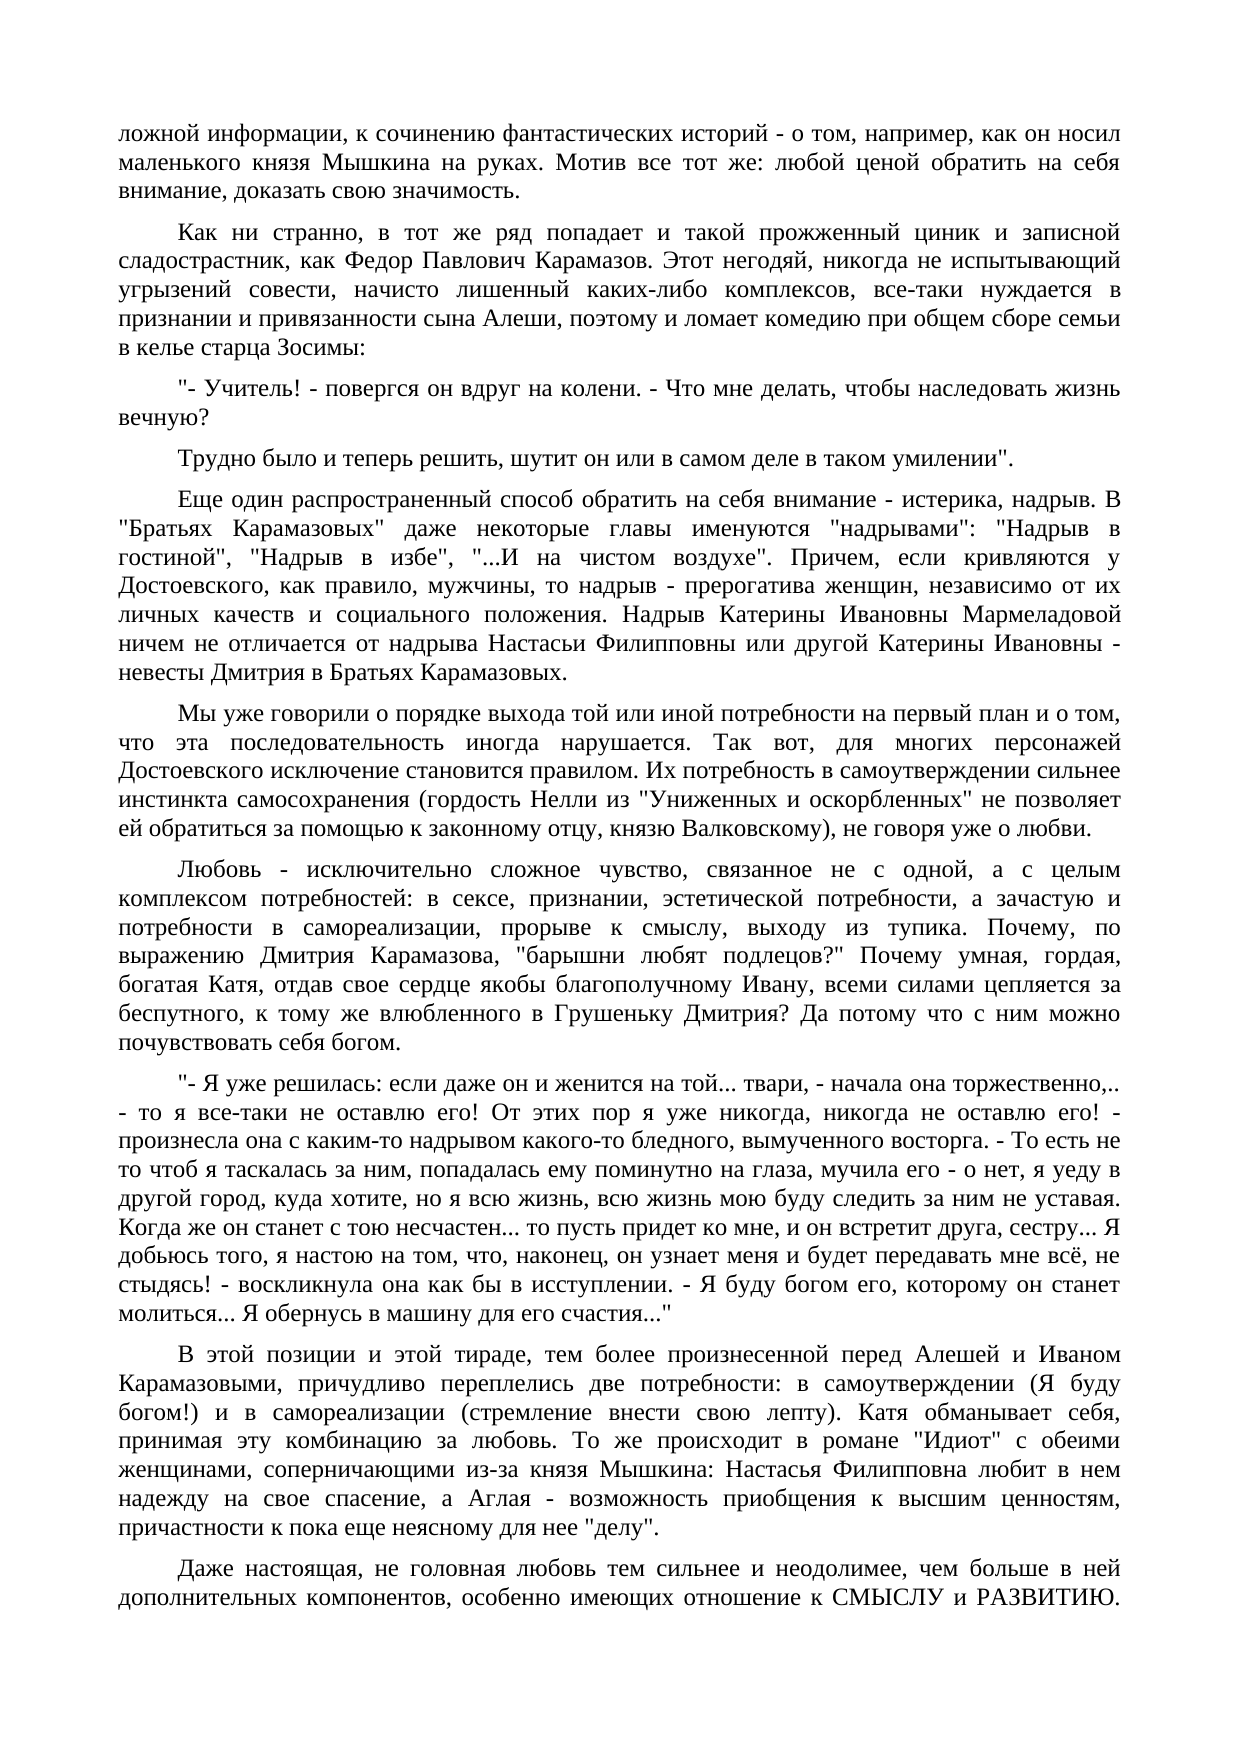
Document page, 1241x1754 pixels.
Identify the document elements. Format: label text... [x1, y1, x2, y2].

text Еще один распространенный способ обратить на себя внимание - истерика, надрыв. В "Братьях Карамазовых" даже некоторые главы именуются "надрывами": "Надрыв в гостиной", "Надрыв в избе", "...И на чистом воздухе". Причем, если кривляются у Достоевского, как правило, мужчины, то надрыв - прерогатива женщин, независимо от их личных качеств и социального положения. Надрыв Катерины Ивановны Мармеладовой ничем не отличается от надрыва Настасьи Филипповны или другой Катерины Ивановны - невесты Дмитрия в Братьях Карамазовых. [118, 484, 1122, 686]
text Мы уже говорили о порядке выхода той или иной потребности на первый план и о том, что эта последовательность иногда нарушается. Так вот, для многих персонажей Достоевского исключение становится правилом. Их потребность в самоутверждении сильнее инстинкта самосохранения (гордость Нелли из "Униженных и оскорбленных" не позволяет ей обратиться за помощью к законному отцу, князю Валковскому), не говоря уже о любви. [118, 698, 1122, 842]
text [118, 118, 1122, 204]
text "- Я уже решилась: если даже он и женится на той... твари, - начала она торжественно,.. - то я все-таки не оставлю его! От этих пор я уже никогда, никогда не оставлю его! - произнесла она с каким-то надрывом какого-то бледного, вымученного восторга. - То есть не то чтоб я таскалась за ним, попадалась ему поминутно на глаза, мучила его - о нет, я уеду в другой город, куда хотите, но я всю жизнь, всю жизнь мою буду следить за ним не уставая. Когда же он станет с тою несчастен... то пусть придет ко мне, и он встретит друга, сестру... Я добьюсь того, я настою на том, что, наконец, он узнает меня и будет передавать мне всё, не стыдясь! - воскликнула она как бы в исступлении. - Я буду богом его, которому он станет молиться... Я обернусь в машину для его счастия..." [118, 1068, 1122, 1327]
text Любовь - исключительно сложное чувство, связанное не с одной, а с целым комплексом потребностей: в сексе, признании, эстетической потребности, а зачастую и потребности в самореализации, прорыве к смыслу, выходу из тупика. Почему, по выражению Дмитрия Карамазова, "барышни любят подлецов?" Почему умная, гордая, богатая Катя, отдав свое сердце якобы благополучному Ивану, всеми силами цепляется за беспутного, к тому же влюбленного в Грушеньку Дмитрия? Да потому что с ним можно почувствовать себя богом. [118, 854, 1122, 1056]
text Трудно было и теперь решить, шутит он или в самом деле в таком умилении". [118, 443, 1122, 472]
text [118, 1553, 1122, 1611]
text "- Учитель! - повергся он вдруг на колени. - Что мне делать, чтобы наследовать жизнь вечную? [118, 373, 1122, 431]
text В этой позиции и этой тираде, тем более произнесенной перед Алешей и Иваном Карамазовыми, причудливо переплелись две потребности: в самоутверждении (Я буду богом!) и в самореализации (стремление внести свою лепту). Катя обманывает себя, принимая эту комбинацию за любовь. То же происходит в романе "Идиот" с обеими женщинами, соперничающими из-за князя Мышкина: Настасья Филипповна любит в нем надежду на свое спасение, а Аглая - возможность приобщения к высшим ценностям, причастности к пока еще неясному для нее "делу". [118, 1339, 1122, 1541]
text Как ни странно, в тот же ряд попадает и такой прожженный циник и записной сладострастник, как Федор Павлович Карамазов. Этот негодяй, никогда не испытывающий угрызений совести, начисто лишенный каких-либо комплексов, все-таки нуждается в признании и привязанности сына Алеши, поэтому и ломает комедию при общем сборе семьи в келье старца Зосимы: [118, 217, 1122, 361]
